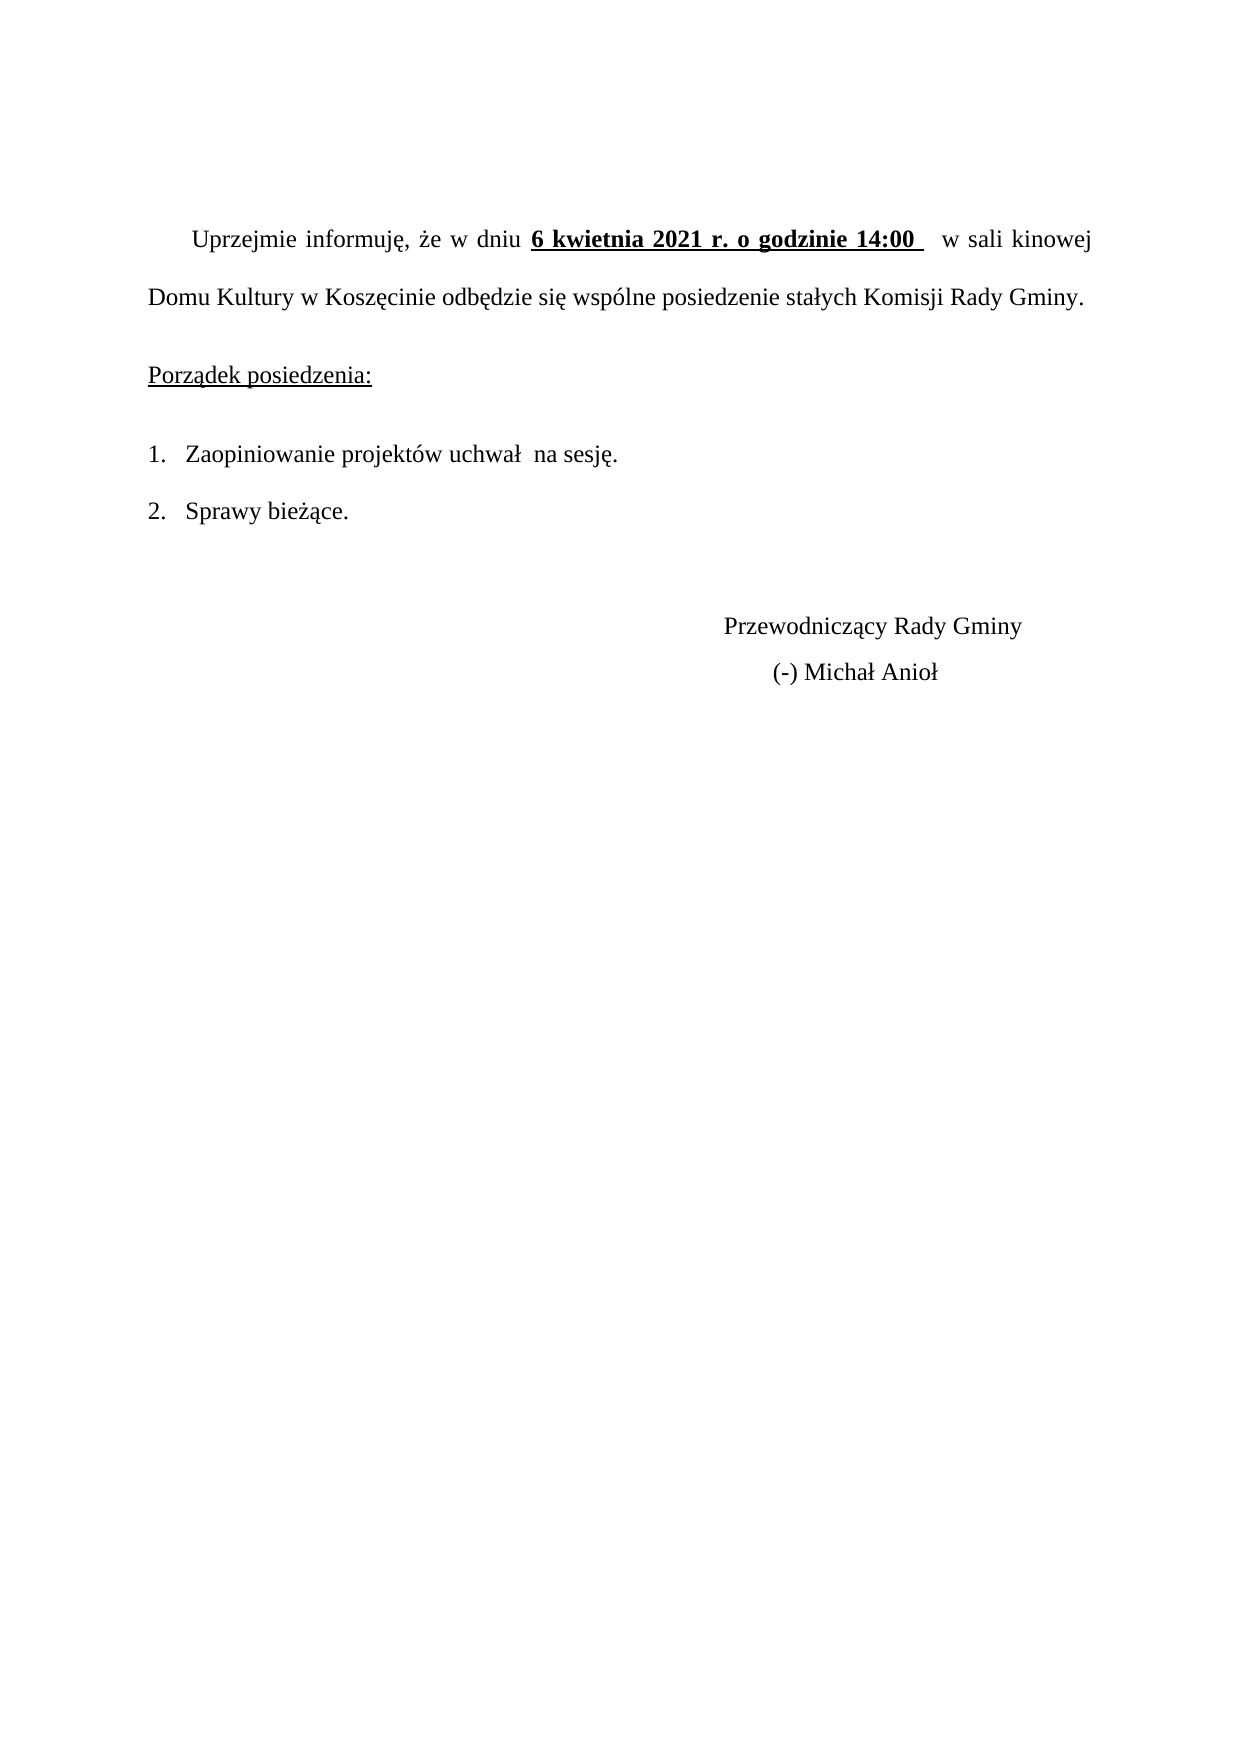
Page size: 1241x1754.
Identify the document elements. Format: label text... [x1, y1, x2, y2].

list Przewodniczący Rady Gminy [185, 611, 1093, 640]
list Zaopiniowanie projektów uchwał na sesję. [148, 439, 1093, 467]
list (-) Michał Anioł [185, 657, 1093, 685]
text Uprzejmie informuję, że w dniu 6 kwietnia 2021 r. o godzinie 14:00 w sali kinowej Domu Kultury w Koszęcinie odbędzie się wspólne posiedzenie stałych Komisji Rady Gminy. [148, 224, 1093, 311]
text Porządek posiedzenia: [148, 360, 1093, 389]
list Sprawy bieżące. [148, 496, 1093, 525]
